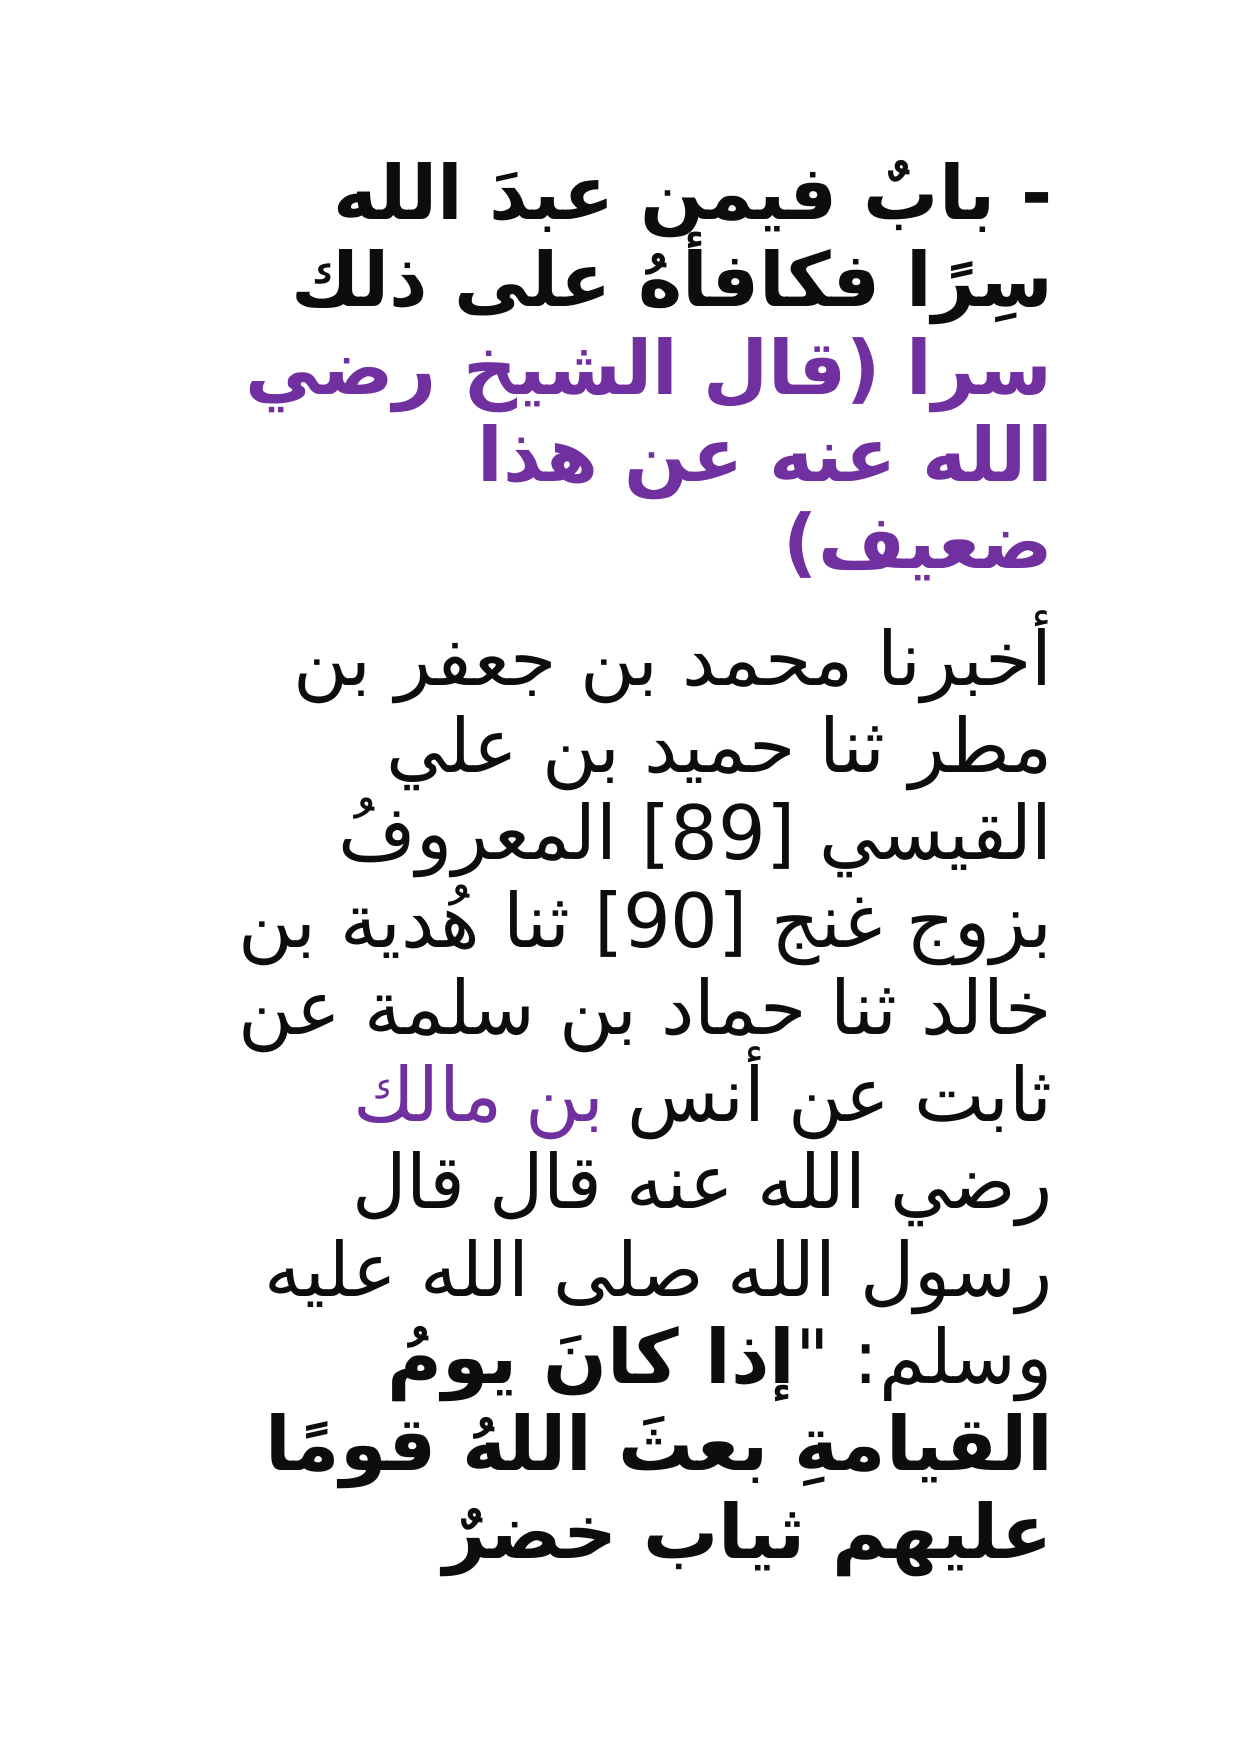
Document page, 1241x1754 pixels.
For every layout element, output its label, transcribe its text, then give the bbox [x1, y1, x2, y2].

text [187, 616, 1053, 1576]
text - بابٌ فيمن عبدَ الله سِرًا فكافأهُ على ذلك سرا (قال الشيخ رضي الله عنه عن هذا ضعيف) [187, 150, 1053, 586]
